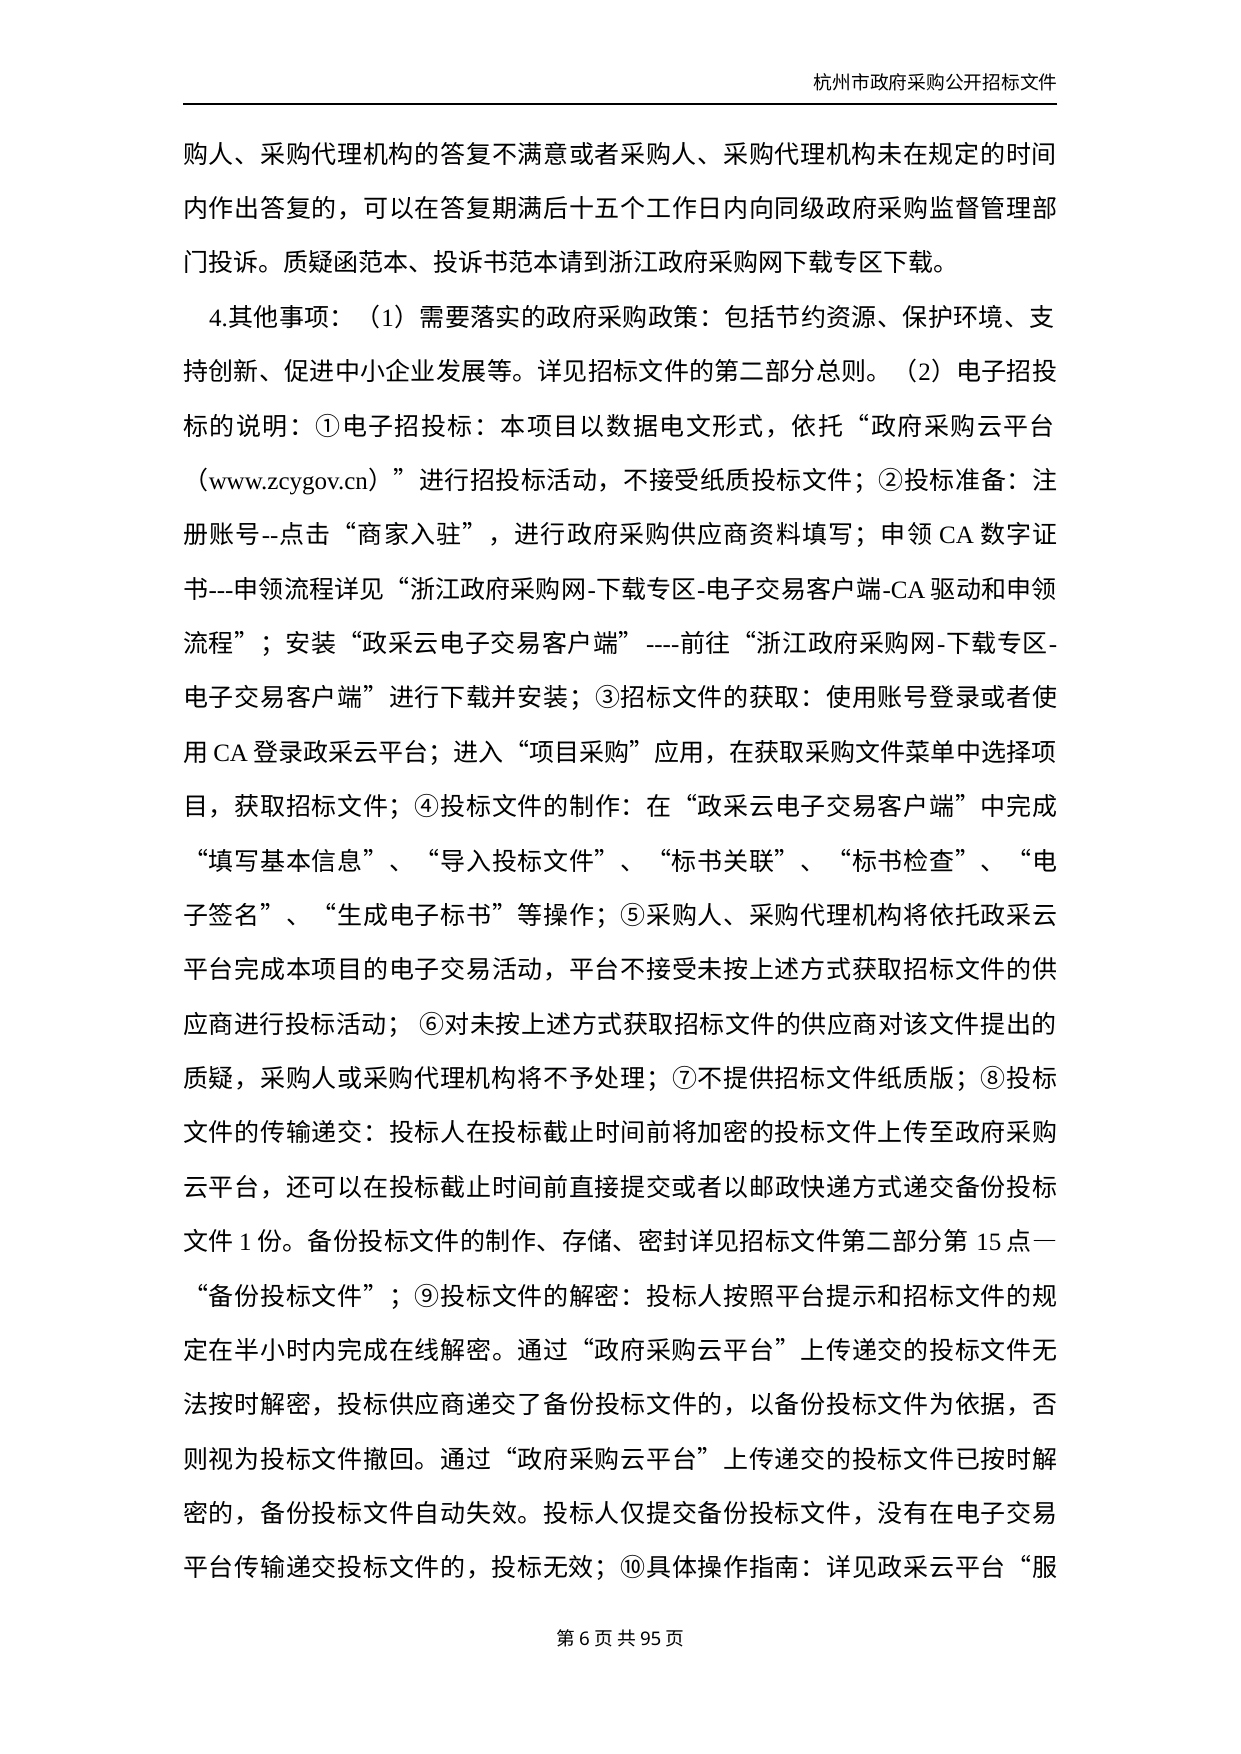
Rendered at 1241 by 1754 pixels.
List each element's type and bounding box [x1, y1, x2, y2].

text [183, 134, 1057, 279]
text [183, 297, 1057, 1584]
